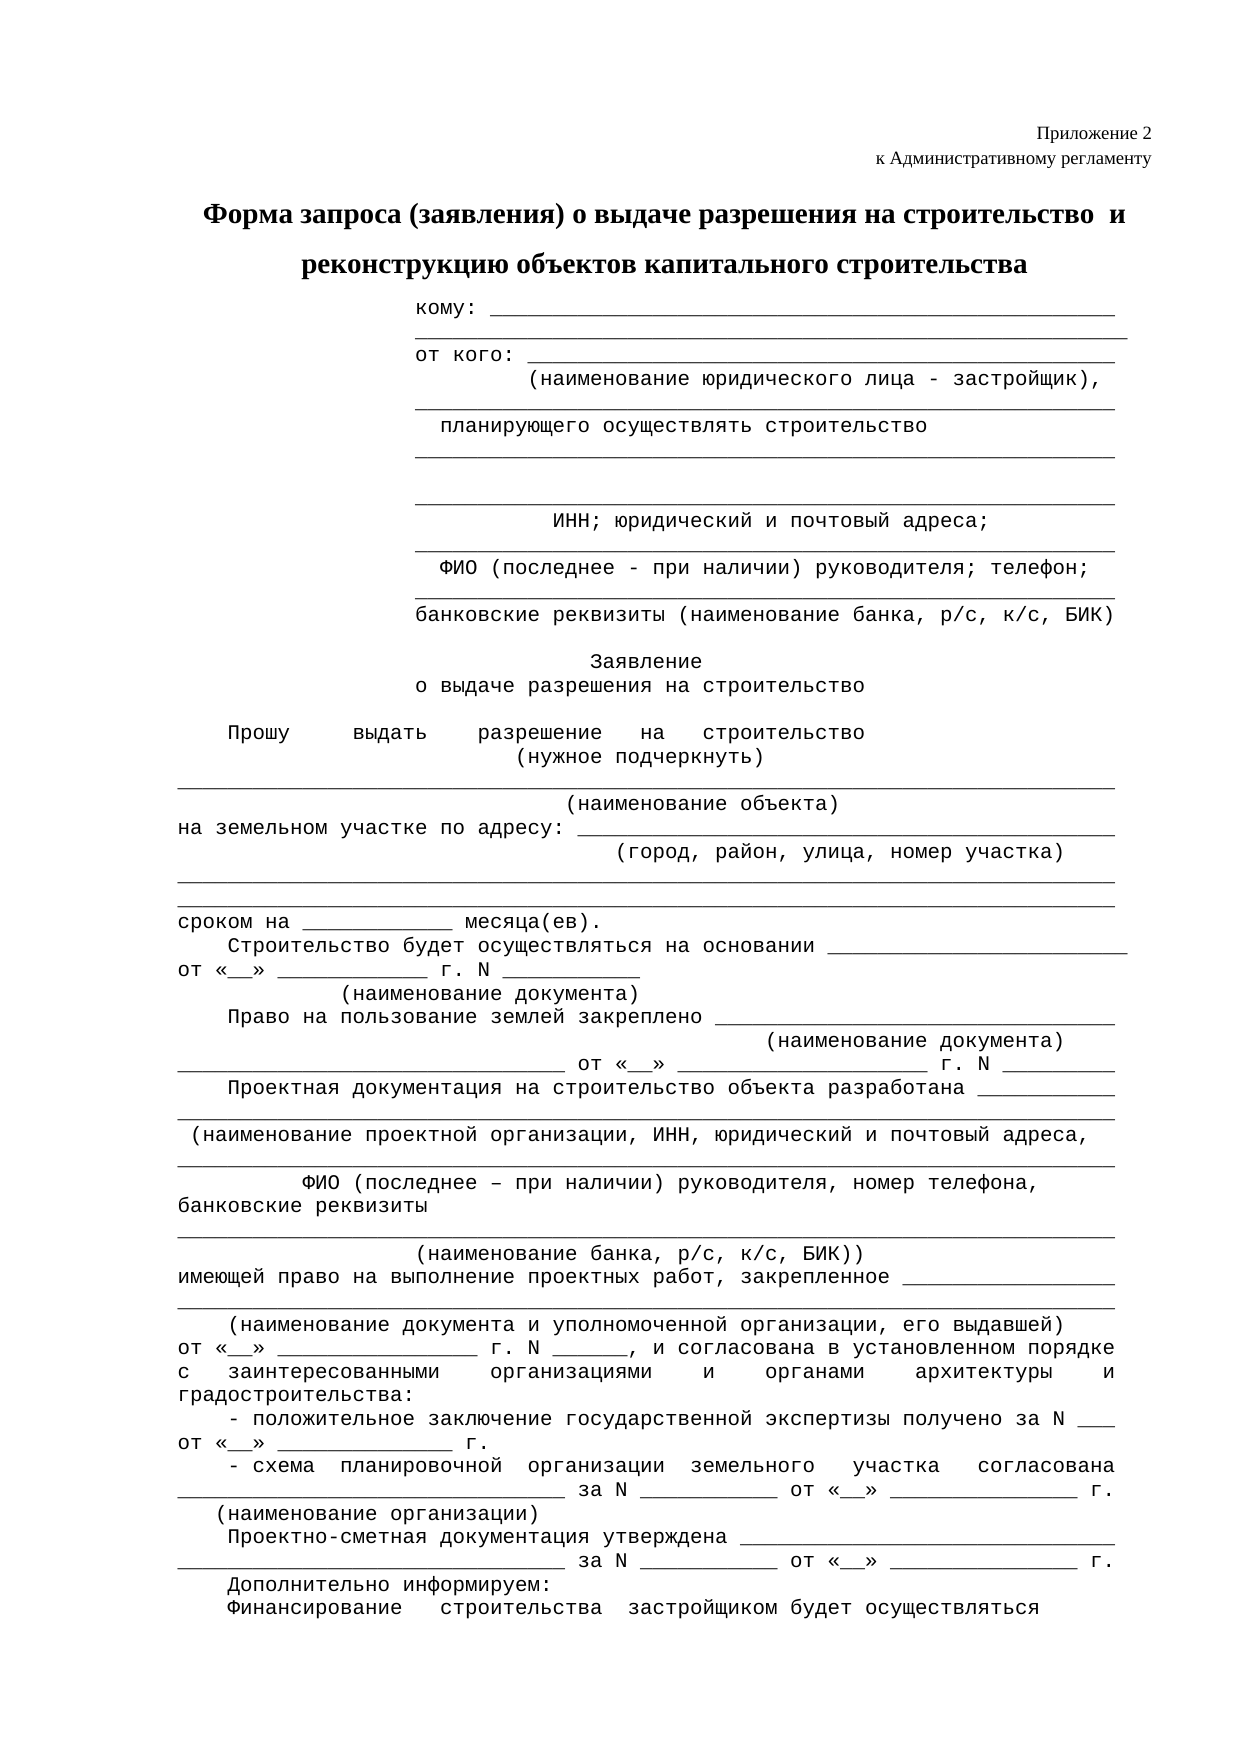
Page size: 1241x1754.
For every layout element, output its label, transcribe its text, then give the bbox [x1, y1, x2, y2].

text ___________________________________________________________________________ [177, 770, 1152, 793]
text ФИО (последнее – при наличии) руководителя, номер телефона, банковские реквизиты [177, 1172, 1152, 1219]
text Прошу выдать разрешение на строительство [177, 722, 1152, 746]
text от «__» ________________ г. N ______, и согласована в установленном порядке [177, 1337, 1152, 1361]
text на земельном участке по адресу: ___________________________________________ [177, 817, 1152, 841]
text кому: __________________________________________________ [177, 297, 1152, 320]
text к Административному регламенту [177, 143, 1152, 168]
text ________________________________________________________ [177, 486, 1152, 509]
text _________________________________________________________ [177, 320, 1152, 344]
text ИНН; юридический и почтовый адреса; [177, 509, 1152, 533]
text от кого: _______________________________________________ [177, 344, 1152, 368]
text ___________________________________________________________________________ [177, 864, 1152, 888]
text ___________________________________________________________________________ [177, 1101, 1152, 1124]
text _______________________________ от «__» ____________________ г. N _________ [177, 1053, 1152, 1077]
text (наименование банка, р/с, к/с, БИК)) [177, 1243, 1152, 1266]
text Дополнительно информируем: [177, 1574, 1152, 1597]
text ___________________________________________________________________________ [177, 888, 1152, 912]
text - положительное заключение государственной экспертизы получено за N ___ [177, 1408, 1152, 1432]
text имеющей право на выполнение проектных работ, закрепленное _________________ [177, 1266, 1152, 1290]
text _______________________________ за N ___________ от «__» _______________ г. [177, 1479, 1152, 1503]
text банковские реквизиты (наименование банка, р/с, к/с, БИК) [177, 604, 1152, 628]
text (наименование документа) [177, 1030, 1152, 1053]
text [177, 1597, 1152, 1621]
text ________________________________________________________ [177, 581, 1152, 604]
text (наименование документа) [177, 982, 1152, 1006]
text ________________________________________________________ [177, 439, 1152, 462]
text от «__» ______________ г. [177, 1432, 1152, 1455]
text ФИО (последнее - при наличии) руководителя; телефон; [177, 557, 1152, 581]
text планирующего осуществлять строительство [177, 415, 1152, 439]
text сроком на ____________ месяца(ев). [177, 912, 1152, 935]
text Приложение 2 [177, 118, 1152, 143]
text градостроительства: [177, 1384, 1152, 1408]
text (наименование юридического лица - застройщик), [177, 368, 1152, 391]
text ________________________________________________________ [177, 533, 1152, 557]
text Право на пользование землей закреплено ________________________________ [177, 1006, 1152, 1030]
text Заявление [177, 651, 1152, 675]
text Форма запроса (заявления) о выдаче разрешения на строительство и реконструкцию объектов капитального строительства [177, 196, 1152, 280]
text ___________________________________________________________________________ [177, 1219, 1152, 1243]
text - схема планировочной организации земельного участка согласована [177, 1455, 1152, 1479]
text с заинтересованными организациями и органами архитектуры и [177, 1361, 1152, 1384]
text Строительство будет осуществляться на основании ________________________ от «__» ____________ г. N ___________ [177, 935, 1152, 982]
text Проектная документация на строительство объекта разработана ___________ [177, 1077, 1152, 1101]
text (наименование документа и уполномоченной организации, его выдавшей) [177, 1313, 1152, 1337]
text Проектно-сметная документация утверждена ______________________________ [177, 1526, 1152, 1550]
text (наименование проектной организации, ИНН, юридический и почтовый адреса, [177, 1124, 1152, 1148]
text _______________________________ за N ___________ от «__» _______________ г. [177, 1550, 1152, 1574]
text (наименование объекта) [177, 793, 1152, 817]
text (нужное подчеркнуть) [177, 746, 1152, 770]
text (город, район, улица, номер участка) [177, 841, 1152, 864]
text о выдаче разрешения на строительство [177, 675, 1152, 699]
text ___________________________________________________________________________ [177, 1290, 1152, 1313]
text ___________________________________________________________________________ [177, 1148, 1152, 1172]
text ________________________________________________________ [177, 391, 1152, 415]
text (наименование организации) [177, 1503, 1152, 1526]
